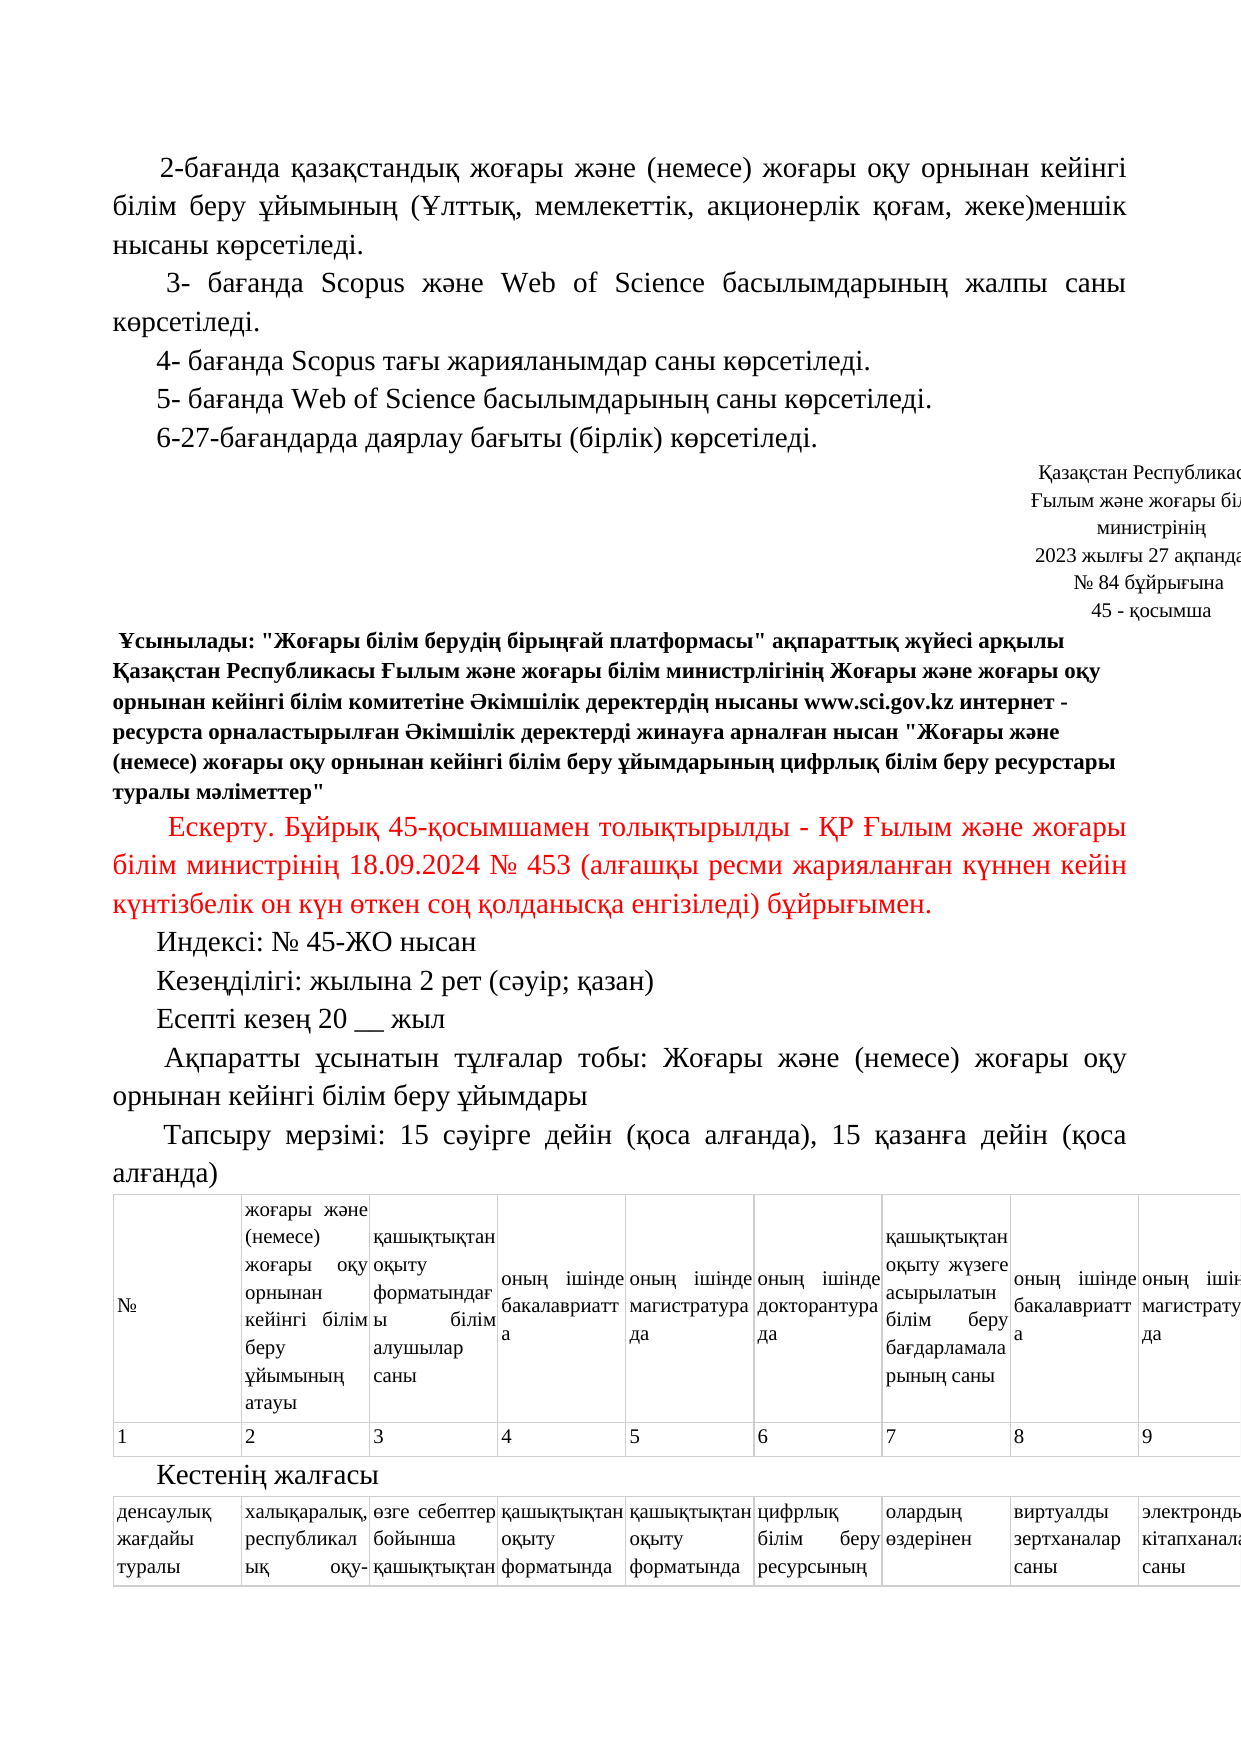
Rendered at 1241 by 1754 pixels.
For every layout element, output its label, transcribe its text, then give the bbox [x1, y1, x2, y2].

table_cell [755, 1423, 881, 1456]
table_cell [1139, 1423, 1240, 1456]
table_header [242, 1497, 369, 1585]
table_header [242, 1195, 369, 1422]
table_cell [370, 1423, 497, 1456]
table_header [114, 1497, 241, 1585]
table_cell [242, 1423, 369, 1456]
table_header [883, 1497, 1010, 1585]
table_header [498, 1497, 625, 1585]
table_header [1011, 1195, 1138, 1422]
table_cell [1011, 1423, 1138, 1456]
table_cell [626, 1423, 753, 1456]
text Индексі: № 45-ЖО нысан [112, 924, 1128, 958]
text 2-бағанда қазақстандық жоғары және (немесе) жоғары оқу орнынан кейінгі білім беру ұйымының (Ұлттық, мемлекеттік, акционерлік қоғам, жеке)меншік нысаны көрсетіледі. [112, 150, 1128, 261]
text Есепті кезең 20 __ жыл [112, 1001, 1128, 1035]
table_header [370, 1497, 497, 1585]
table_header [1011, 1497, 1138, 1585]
text 4- бағанда Scopus тағы жарияланымдар саны көрсетіледі. [112, 343, 1128, 376]
text Кестенің жалғасы [112, 1457, 1128, 1491]
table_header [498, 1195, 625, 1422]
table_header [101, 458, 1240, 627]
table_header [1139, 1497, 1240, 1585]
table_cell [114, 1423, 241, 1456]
text 3- бағанда Scopus және Web of Science басылымдарының жалпы саны көрсетіледі. [112, 266, 1128, 338]
text 5- бағанда Web of Science басылымдарының саны көрсетіледі. [112, 381, 1128, 415]
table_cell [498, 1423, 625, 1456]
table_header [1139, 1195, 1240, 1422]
text Ұсынылады: "Жоғары білім берудің бірыңғай платформасы" ақпараттық жүйесі арқылы Қазақстан Республикасы Ғылым және жоғары білім министрлігінің Жоғары және жоғары оқу орнынан кейінгі білім комитетіне Әкімшілік деректердің нысаны www.sci.gov.kz интернет - ресурста орналастырылған Әкімшілік деректерді жинауға арналған нысан "Жоғары және (немесе) жоғары оқу орнынан кейінгі білім беру ұйымдарының цифрлық білім беру ресурстары туралы мәліметтер" [112, 627, 1128, 805]
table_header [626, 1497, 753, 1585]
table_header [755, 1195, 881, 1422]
text Ақпаратты ұсынатын тұлғалар тобы: Жоғары және (немесе) жоғары оқу орнынан кейінгі білім беру ұйымдары [112, 1040, 1128, 1112]
text 6-27-бағандарда даярлау бағыты (бірлік) көрсетіледі. [112, 420, 1128, 453]
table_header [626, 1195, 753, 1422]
text Тапсыру мерзімі: 15 сәуірге дейін (қоса алғанда), 15 қазанға дейін (қоса алғанда) [112, 1117, 1128, 1189]
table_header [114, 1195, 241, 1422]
text Кезеңділігі: жылына 2 рет (сәуір; қазан) [112, 963, 1128, 996]
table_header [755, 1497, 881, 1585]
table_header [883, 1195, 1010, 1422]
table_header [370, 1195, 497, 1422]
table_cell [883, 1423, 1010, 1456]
text Ескерту. Бұйрық 45-қосымшамен толықтырылды - ҚР Ғылым және жоғары білім министрінің 18.09.2024 № 453 (алғашқы ресми жарияланған күннен кейін күнтізбелік он күн өткен соң қолданысқа енгізіледі) бұйрығымен. [112, 809, 1128, 919]
